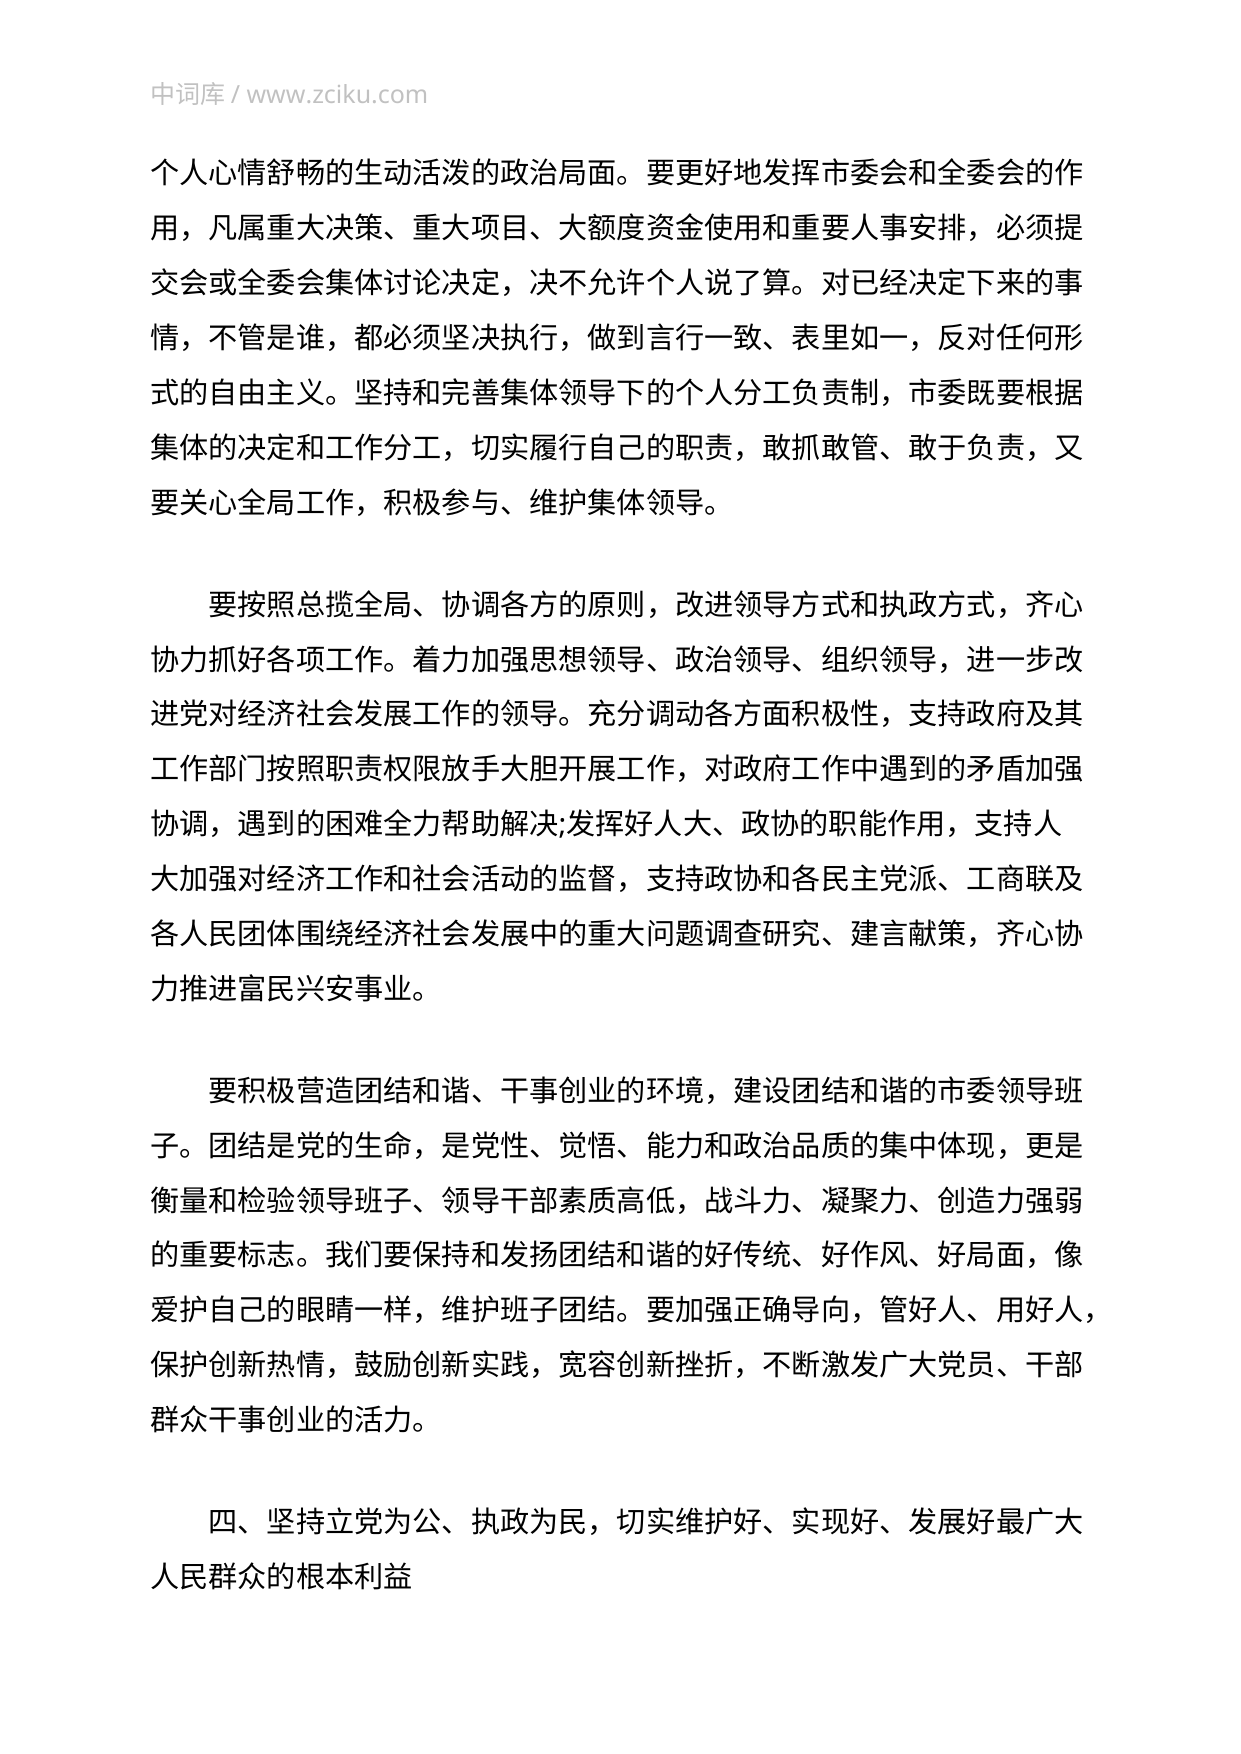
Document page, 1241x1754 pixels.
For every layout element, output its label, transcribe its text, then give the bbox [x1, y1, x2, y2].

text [150, 150, 1090, 522]
text 要按照总揽全局、协调各方的原则，改进领导方式和执政方式，齐心协力抓好各项工作。着力加强思想领导、政治领导、组织领导，进一步改进党对经济社会发展工作的领导。充分调动各方面积极性，支持政府及其工作部门按照职责权限放手大胆开展工作，对政府工作中遇到的矛盾加强协调，遇到的困难全力帮助解决;发挥好人大、政协的职能作用，支持人大加强对经济工作和社会活动的监督，支持政协和各民主党派、工商联及各人民团体围绕经济社会发展中的重大问题调查研究、建言献策，齐心协力推进富民兴安事业。 [150, 581, 1090, 1008]
text 四、坚持立党为公、执政为民，切实维护好、实现好、发展好最广大人民群众的根本利益 [150, 1498, 1090, 1596]
text 要积极营造团结和谐、干事创业的环境，建设团结和谐的市委领导班子。团结是党的生命，是党性、觉悟、能力和政治品质的集中体现，更是衡量和检验领导班子、领导干部素质高低，战斗力、凝聚力、创造力强弱的重要标志。我们要保持和发扬团结和谐的好传统、好作风、好局面，像爱护自己的眼睛一样，维护班子团结。要加强正确导向，管好人、用好人，保护创新热情，鼓励创新实践，宽容创新挫折，不断激发广大党员、干部群众干事创业的活力。 [150, 1067, 1090, 1439]
